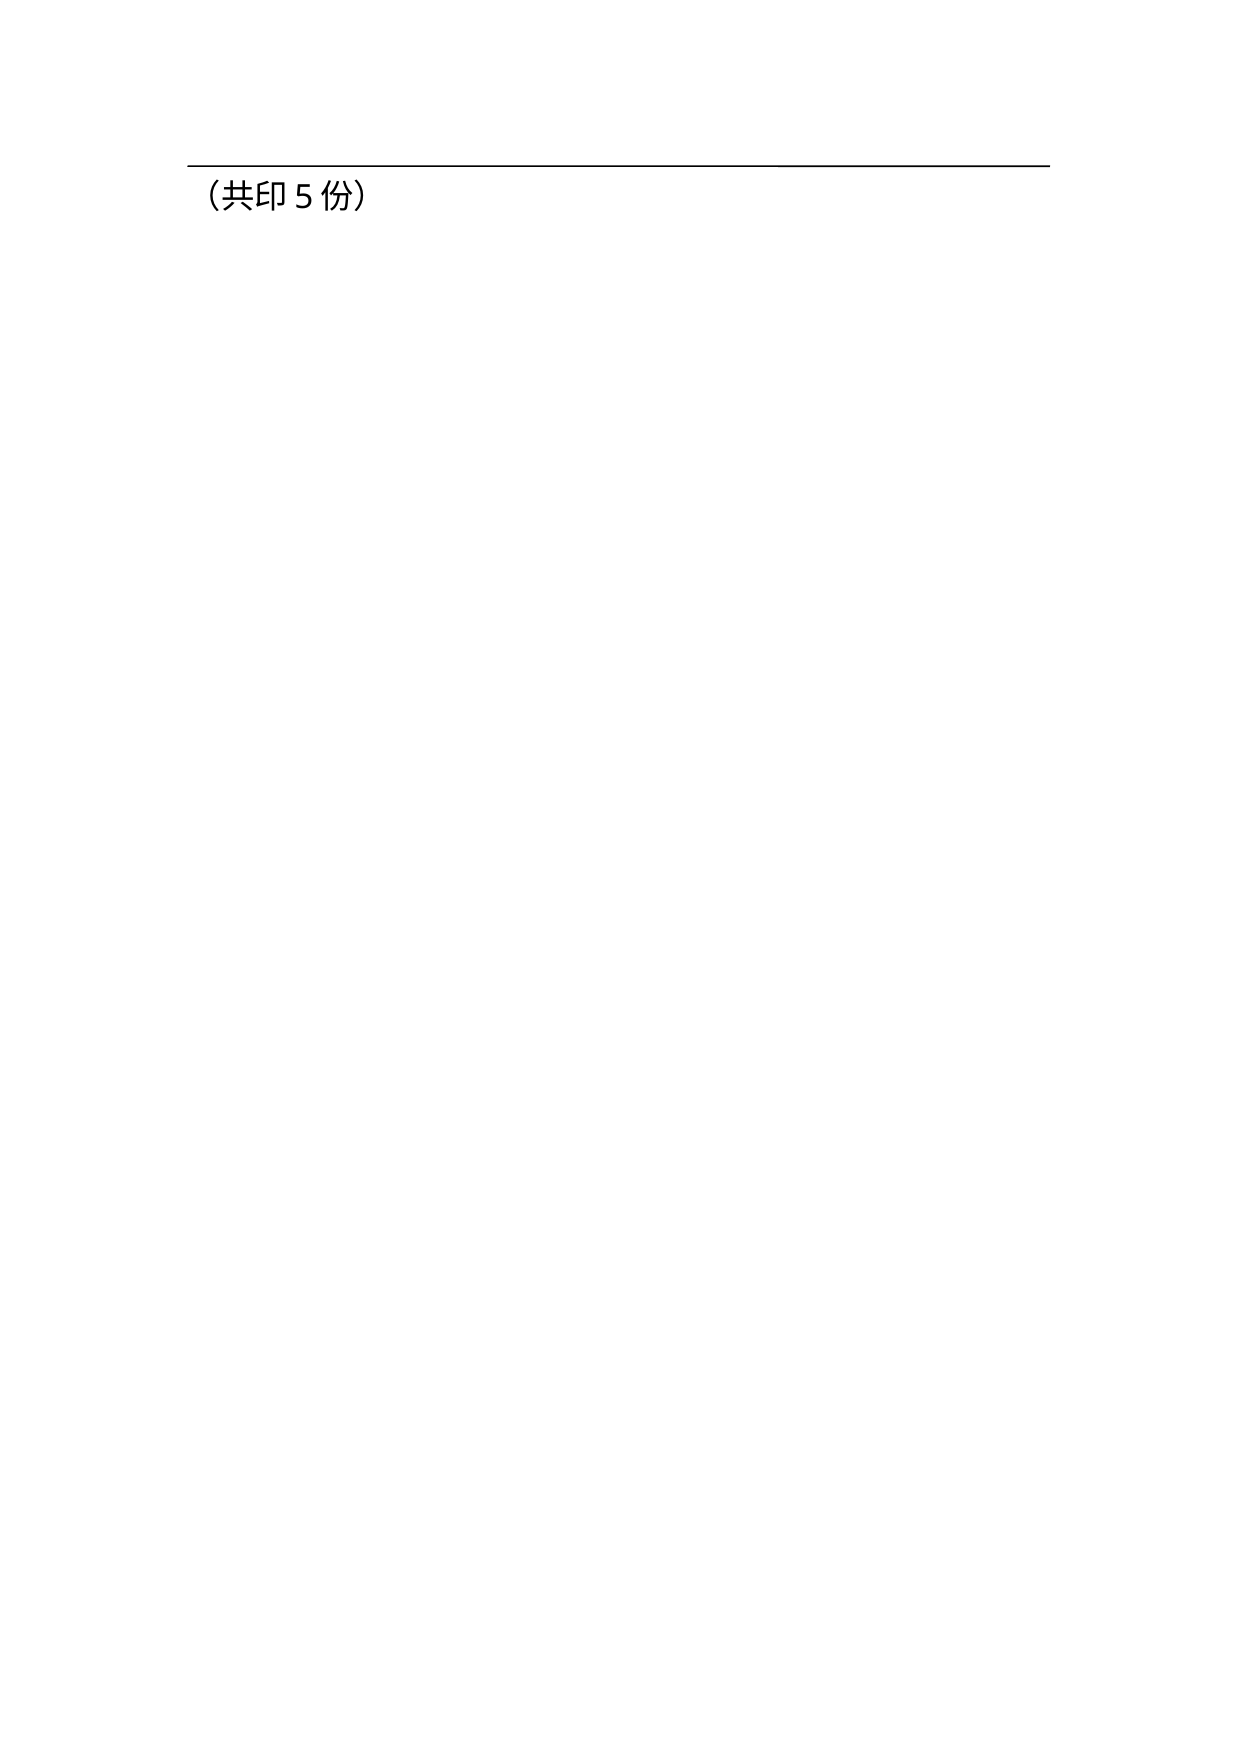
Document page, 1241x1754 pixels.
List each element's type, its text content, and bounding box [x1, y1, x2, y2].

text （共印5份） [187, 162, 1053, 227]
